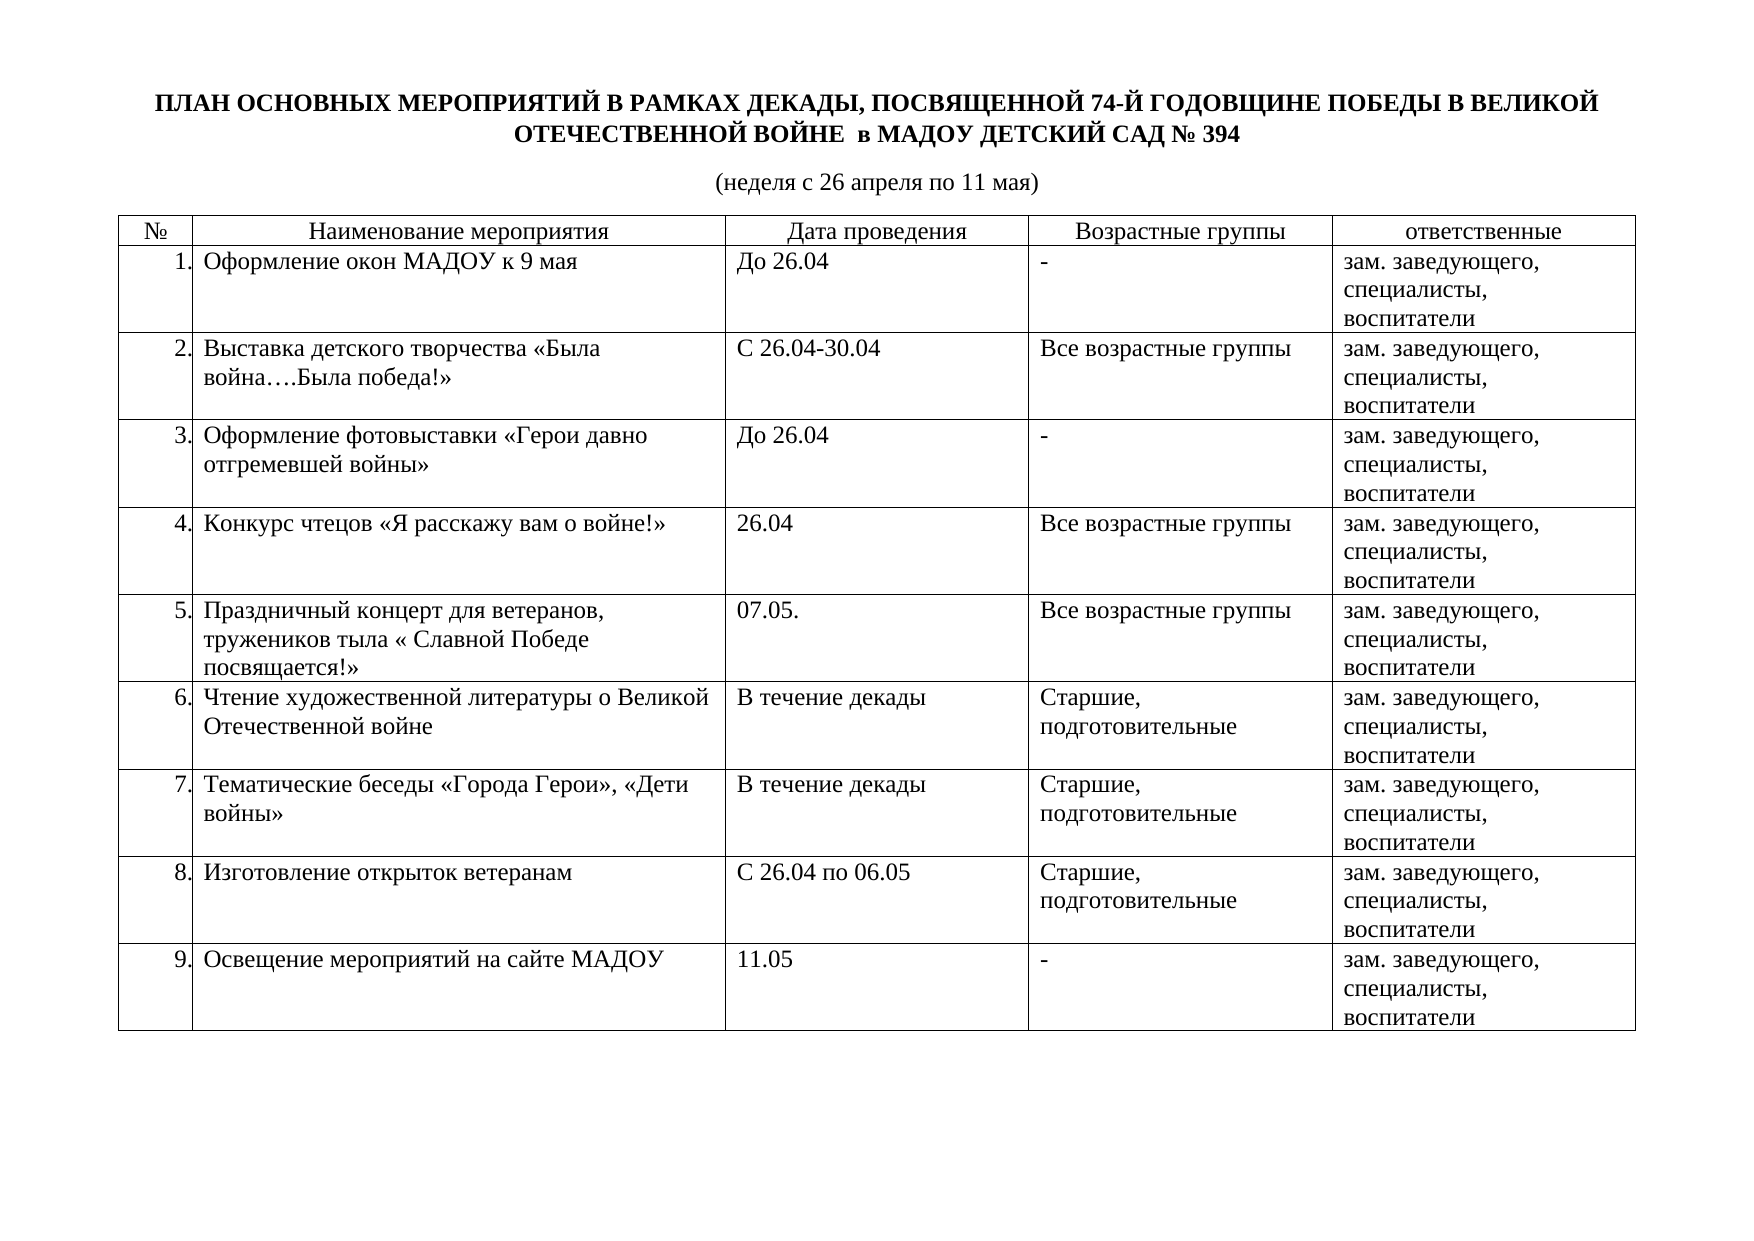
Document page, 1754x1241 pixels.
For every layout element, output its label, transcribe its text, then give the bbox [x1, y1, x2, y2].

table_cell зам. заведующего, специалисты, воспитатели [1333, 944, 1635, 1030]
table_cell Старшие, подготовительные [1029, 857, 1332, 943]
table_cell [119, 508, 192, 594]
table_cell 26.04 [726, 508, 1028, 594]
table_cell зам. заведующего, специалисты, воспитатели [1333, 595, 1635, 681]
text ПЛАН ОСНОВНЫХ МЕРОПРИЯТИЙ В РАМКАХ ДЕКАДЫ, ПОСВЯЩЕННОЙ 74-Й ГОДОВЩИНЕ ПОБЕДЫ В ВЕЛИКОЙ ОТЕЧЕСТВЕННОЙ ВОЙНЕ в МАДОУ ДЕТСКИЙ САД № 394 [118, 88, 1636, 148]
table_cell зам. заведующего, специалисты, воспитатели [1333, 508, 1635, 594]
table_cell - [1029, 420, 1332, 507]
table_header Дата проведения [726, 216, 1028, 245]
table_cell [119, 595, 192, 681]
table_cell Оформление окон МАДОУ к 9 мая [193, 246, 725, 332]
table_cell [119, 246, 192, 332]
table_cell зам. заведующего, специалисты, воспитатели [1333, 420, 1635, 507]
table_cell Изготовление открыток ветеранам [193, 857, 725, 943]
table_cell зам. заведующего, специалисты, воспитатели [1333, 246, 1635, 332]
table_cell Старшие, подготовительные [1029, 682, 1332, 768]
table_cell Все возрастные группы [1029, 595, 1332, 681]
table_cell - [1029, 944, 1332, 1030]
text (неделя с 26 апреля по 11 мая) [118, 167, 1636, 196]
table_cell В течение декады [726, 682, 1028, 768]
table_cell Оформление фотовыставки «Герои давно отгремевшей войны» [193, 420, 725, 507]
table_cell [119, 682, 192, 768]
table_cell 07.05. [726, 595, 1028, 681]
table_cell [119, 420, 192, 507]
table_cell зам. заведующего, специалисты, воспитатели [1333, 682, 1635, 768]
table_cell Праздничный концерт для ветеранов, тружеников тыла « Славной Победе посвящается!» [193, 595, 725, 681]
table_cell зам. заведующего, специалисты, воспитатели [1333, 333, 1635, 419]
table_cell До 26.04 [726, 420, 1028, 507]
table_cell С 26.04 по 06.05 [726, 857, 1028, 943]
table_cell [119, 770, 192, 856]
table_cell зам. заведующего, специалисты, воспитатели [1333, 857, 1635, 943]
table_cell Чтение художественной литературы о Великой Отечественной войне [193, 682, 725, 768]
table_cell С 26.04-30.04 [726, 333, 1028, 419]
table_header Наименование мероприятия [193, 216, 725, 245]
table_cell [119, 333, 192, 419]
table_cell 11.05 [726, 944, 1028, 1030]
table_cell [119, 857, 192, 943]
table_cell Освещение мероприятий на сайте МАДОУ [193, 944, 725, 1030]
table_header ответственные [1333, 216, 1635, 245]
table_cell - [1029, 246, 1332, 332]
table_cell [119, 944, 192, 1030]
table_cell Конкурс чтецов «Я расскажу вам о войне!» [193, 508, 725, 594]
table_header Возрастные группы [1029, 216, 1332, 245]
table_header № [119, 216, 192, 245]
table_cell В течение декады [726, 770, 1028, 856]
table_cell зам. заведующего, специалисты, воспитатели [1333, 770, 1635, 856]
table_cell Старшие, подготовительные [1029, 770, 1332, 856]
table_cell До 26.04 [726, 246, 1028, 332]
table_cell Тематические беседы «Города Герои», «Дети войны» [193, 770, 725, 856]
table_cell Выставка детского творчества «Была война….Была победа!» [193, 333, 725, 419]
table_cell Все возрастные группы [1029, 333, 1332, 419]
table_cell Все возрастные группы [1029, 508, 1332, 594]
